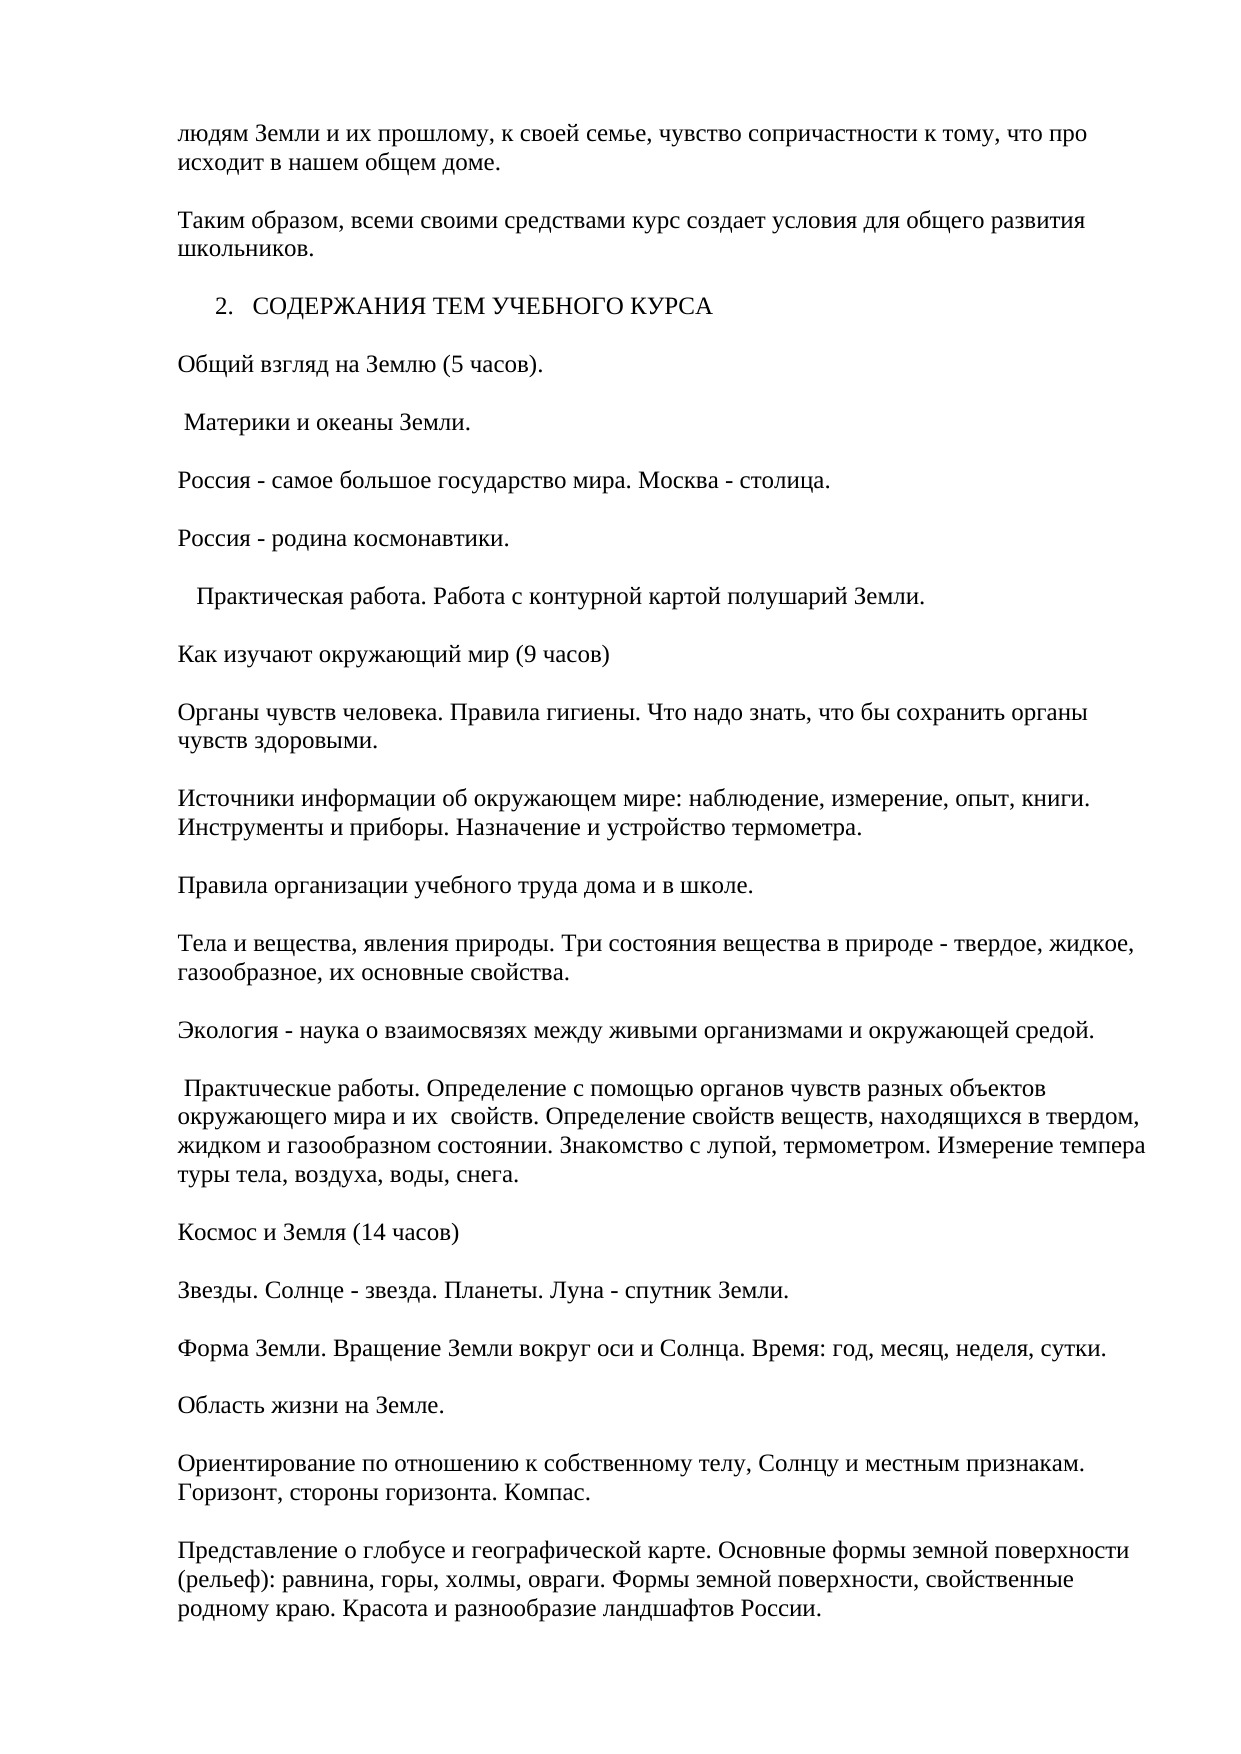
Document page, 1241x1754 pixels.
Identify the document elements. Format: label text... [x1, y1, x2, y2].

text Практuческuе работы. Определение с помощью органов чувств разных объектов окружающего мира и их свойств. Определение свойств веществ, находящихся в твердом, жидком и газообразном состоянии. Знакомство с лупой, термометром. Измерение темпера туры тела, воздуха, воды, снега. [177, 1073, 1152, 1188]
list СОДЕРЖАНИЯ ТЕМ УЧЕБНОГО КУРСА [215, 291, 1152, 320]
text Таким образом, всеми своими средствами курс создает условия для общего развития школьников. [177, 205, 1152, 262]
text Органы чувств человека. Правила гигиены. Что надо знать, что бы сохранить органы чувств здоровыми. [177, 697, 1152, 754]
text Материки и океаны Земли. [177, 407, 1152, 436]
text Форма Земли. Вращение Земли вокруг оси и Солнца. Время: год, месяц, неделя, сутки. [177, 1333, 1152, 1361]
text Звезды. Солнце - звезда. Планеты. Луна - спутник Земли. [177, 1275, 1152, 1303]
text Ориентирование по отношению к собственному телу, Солнцу и местным признакам. Горизонт, стороны горизонта. Компас. [177, 1448, 1152, 1506]
text Практическая работа. Работа с контурной картой полушарий Земли. [177, 581, 1152, 610]
text Область жизни на Земле. [177, 1391, 1152, 1419]
text Источники информации об окружающем мире: наблюдение, измерение, опыт, книги. Инструменты и приборы. Назначение и устройство термометра. [177, 783, 1152, 841]
text Тела и вещества, явления природы. Три состояния вещества в природе - твердое, жидкое, газообразное, их основные свойства. [177, 928, 1152, 986]
text Как изучают окружающий мир (9 часов) [177, 639, 1152, 668]
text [177, 118, 1152, 176]
text Экология - наука о взаимосвязях между живыми организмами и окружающей средой. [177, 1015, 1152, 1043]
text Правила организации учебного труда дома и в школе. [177, 870, 1152, 899]
text Представление о глобусе и географической карте. Основные формы земной поверхности (рельеф): равнина, горы, холмы, овраги. Формы земной поверхности, свойственные родному краю. Красота и разнообразие ландшафтов России. [177, 1535, 1152, 1621]
text Космос и Земля (14 часов) [177, 1217, 1152, 1246]
text Россия - родина космонавтики. [177, 523, 1152, 552]
text Россия - самое большое государство мира. Москва - столица. [177, 465, 1152, 494]
text Общий взгляд на Землю (5 часов). [177, 349, 1152, 378]
